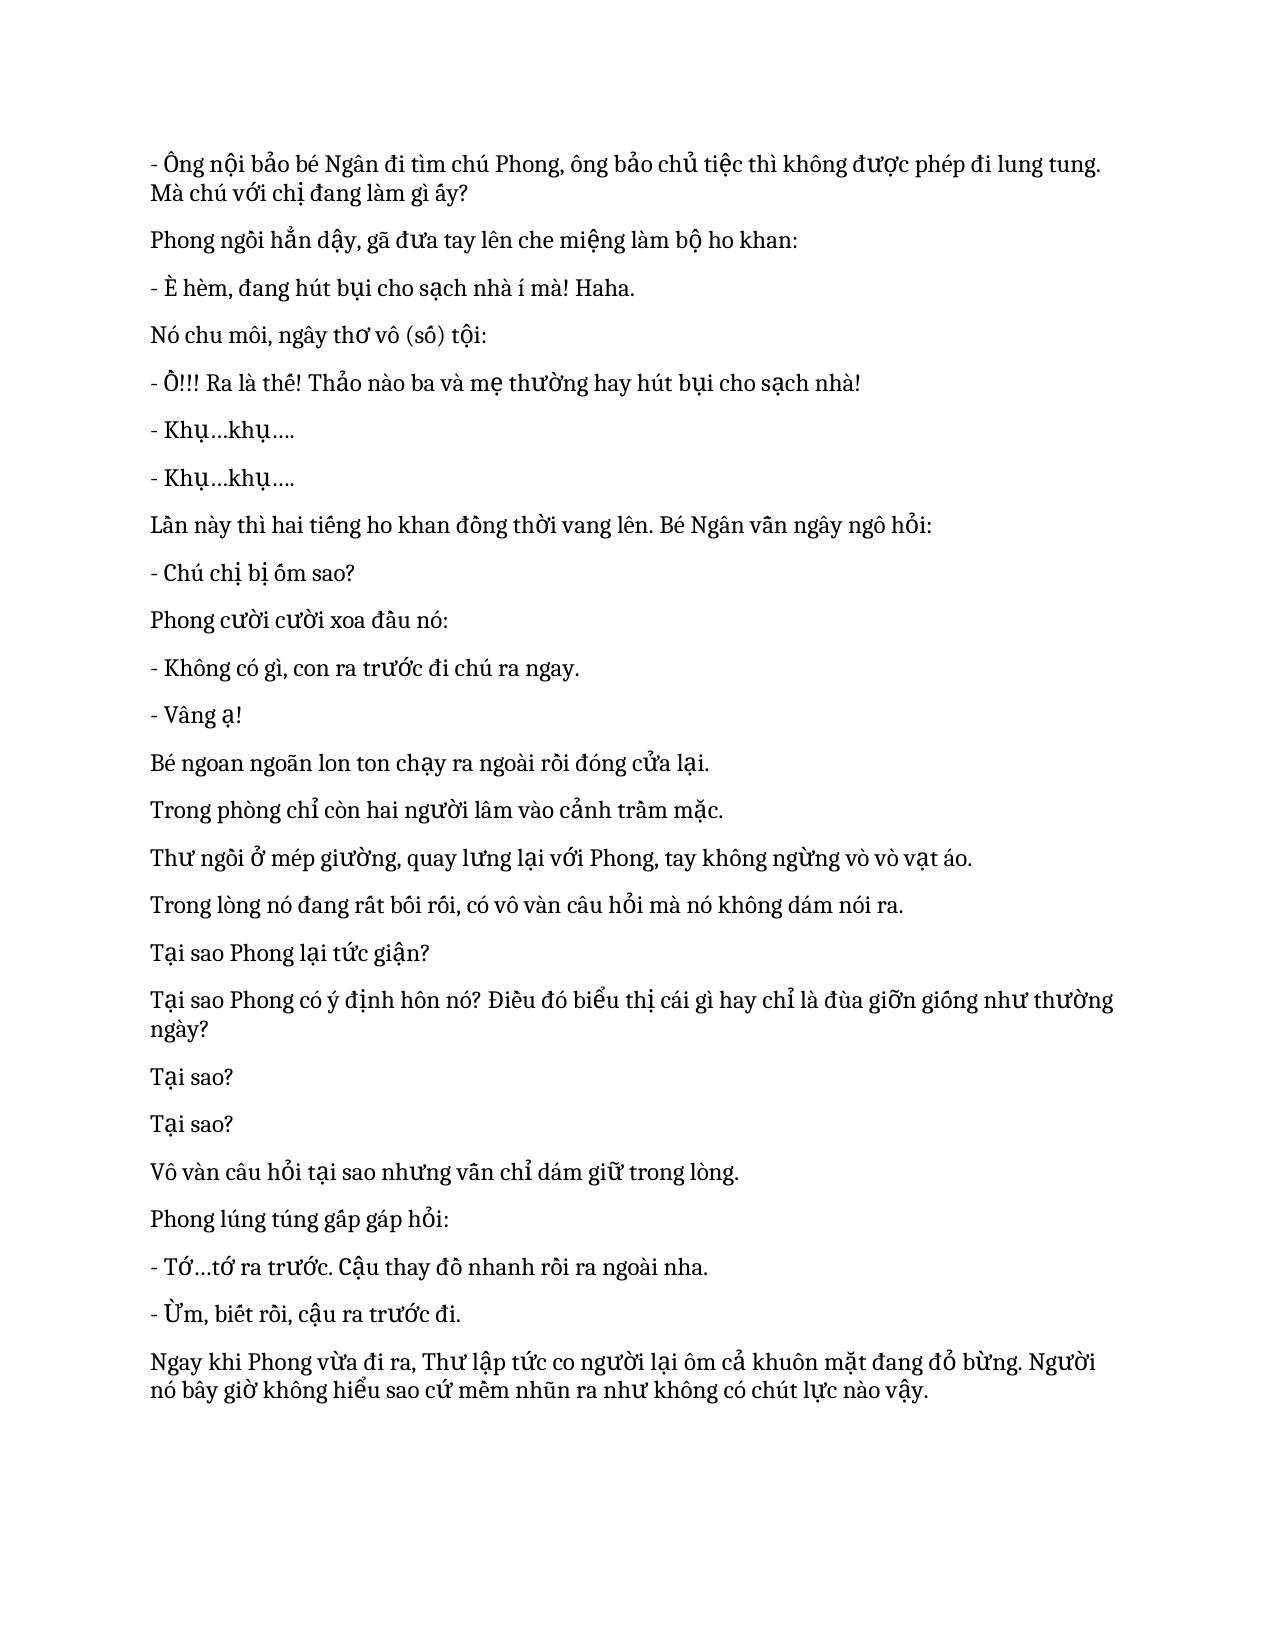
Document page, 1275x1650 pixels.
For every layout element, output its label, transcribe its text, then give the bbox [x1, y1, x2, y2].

text - Ồ!!! Ra là thế! Thảo nào ba và mẹ thường hay hút bụi cho sạch nhà! [150, 369, 1125, 397]
text Lần này thì hai tiếng ho khan đồng thời vang lên. Bé Ngân vẫn ngây ngô hỏi: [150, 511, 1125, 540]
text - Tớ…tớ ra trước. Cậu thay đồ nhanh rồi ra ngoài nha. [150, 1252, 1125, 1281]
text - Khụ…khụ…. [150, 464, 1125, 492]
text Vô vàn câu hỏi tại sao nhưng vẫn chỉ dám giữ trong lòng. [150, 1157, 1125, 1186]
text - Ông nội bảo bé Ngân đi tìm chú Phong, ông bảo chủ tiệc thì không được phép đi lung tung. Mà chú với chị đang làm gì ấy? [150, 150, 1125, 207]
text Trong phòng chỉ còn hai người lâm vào cảnh trầm mặc. [150, 796, 1125, 825]
text - È hèm, đang hút bụi cho sạch nhà í mà! Haha. [150, 274, 1125, 302]
text Tại sao? [150, 1110, 1125, 1139]
text - Chú chị bị ốm sao? [150, 559, 1125, 587]
text Phong lúng túng gấp gáp hỏi: [150, 1205, 1125, 1234]
text Trong lòng nó đang rất bối rối, có vô vàn câu hỏi mà nó không dám nói ra. [150, 891, 1125, 920]
text - Khụ…khụ…. [150, 416, 1125, 445]
text Nó chu môi, ngây thơ vô (số) tội: [150, 321, 1125, 350]
text Tại sao? [150, 1062, 1125, 1091]
text Thư ngồi ở mép giường, quay lưng lại với Phong, tay không ngừng vò vò vạt áo. [150, 844, 1125, 872]
text Bé ngoan ngoãn lon ton chạy ra ngoài rồi đóng cửa lại. [150, 749, 1125, 777]
text Ngay khi Phong vừa đi ra, Thư lập tức co người lại ôm cả khuôn mặt đang đỏ bừng. Người nó bây giờ không hiểu sao cứ mềm nhũn ra như không có chút lực nào vậy. [150, 1347, 1125, 1405]
text - Ừm, biết rồi, cậu ra trước đi. [150, 1300, 1125, 1329]
text Phong ngồi hẳn dậy, gã đưa tay lên che miệng làm bộ ho khan: [150, 226, 1125, 255]
text - Vâng ạ! [150, 701, 1125, 730]
text Tại sao Phong có ý định hôn nó? Điều đó biểu thị cái gì hay chỉ là đùa giỡn giống như thường ngày? [150, 986, 1125, 1044]
text Phong cười cười xoa đầu nó: [150, 606, 1125, 635]
text Tại sao Phong lại tức giận? [150, 939, 1125, 967]
text - Không có gì, con ra trước đi chú ra ngay. [150, 654, 1125, 682]
